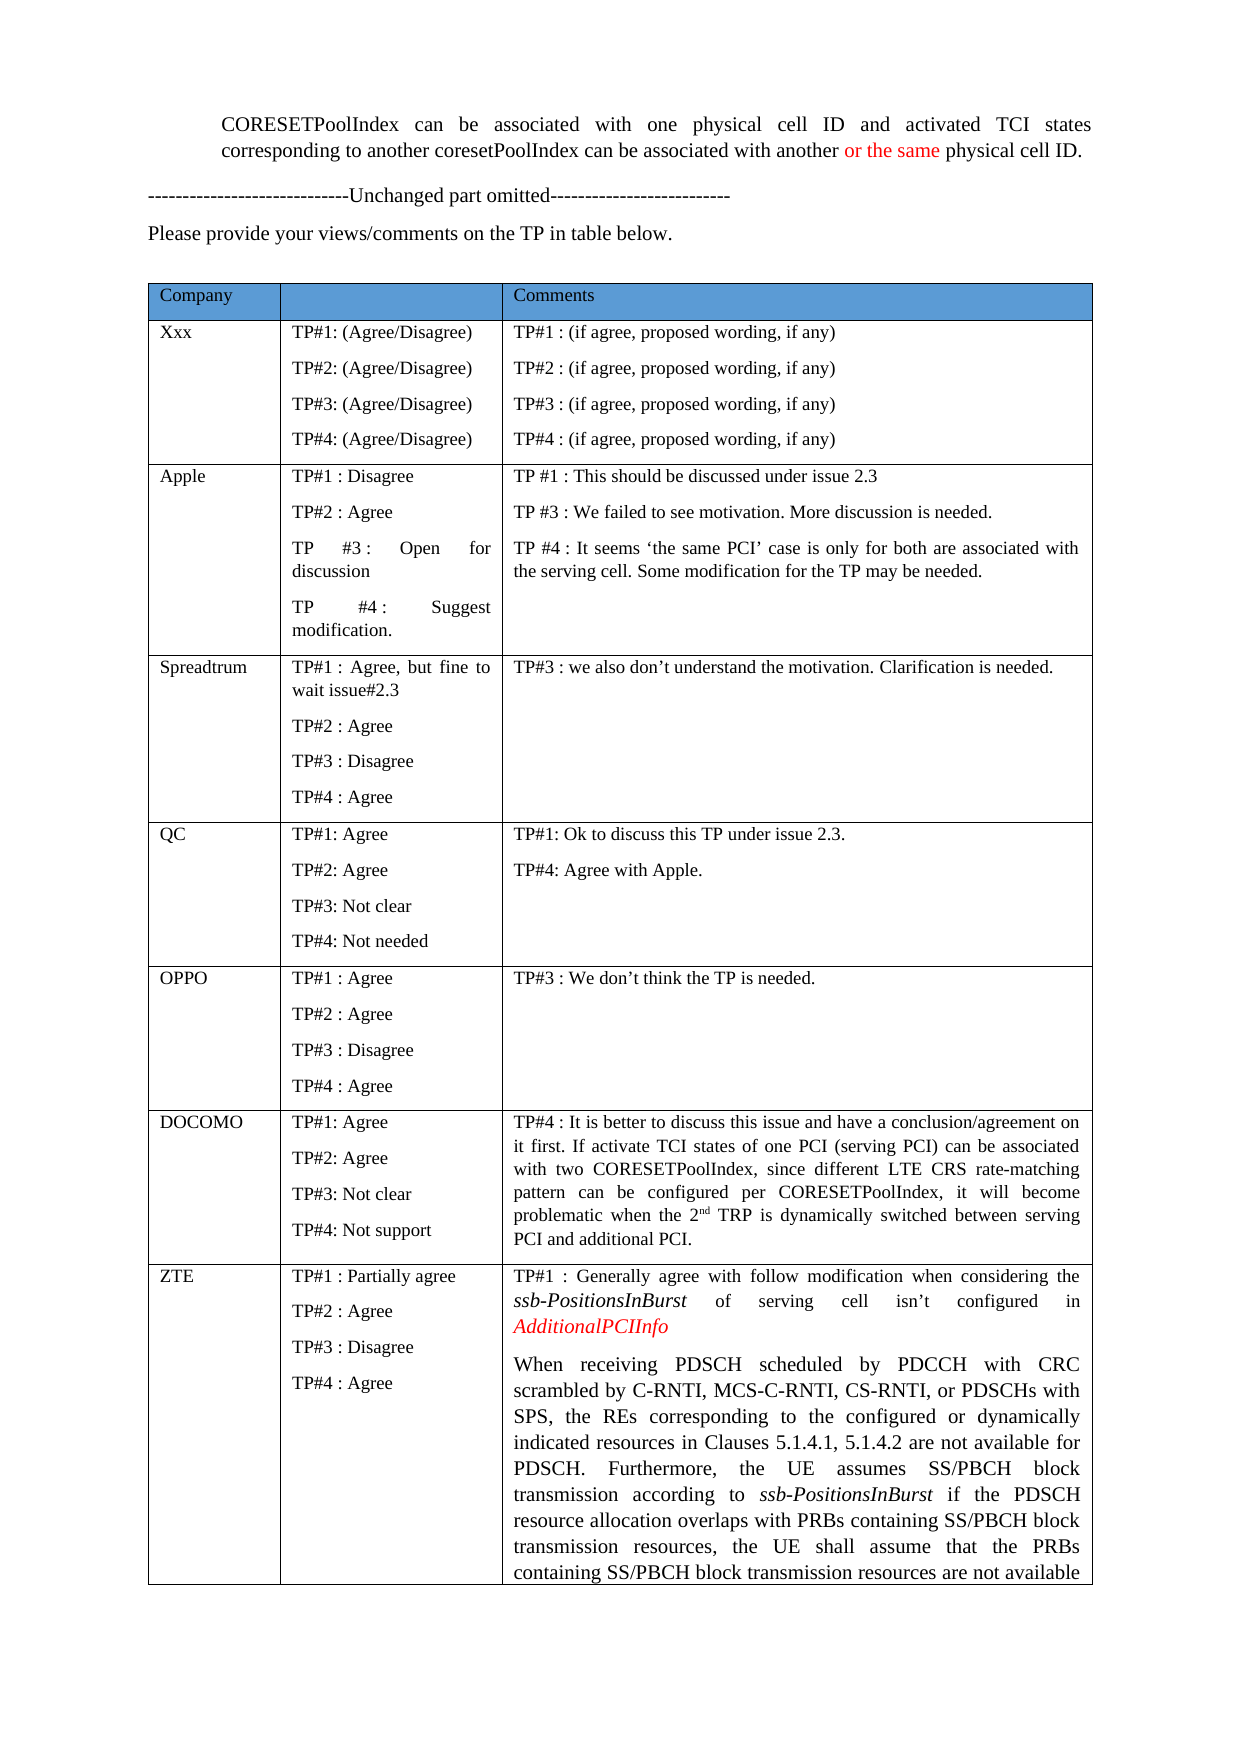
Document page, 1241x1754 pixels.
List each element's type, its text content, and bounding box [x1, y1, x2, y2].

table_cell TP#1 : (if agree, proposed wording, if any) TP#2 : (if agree, proposed wording, if any) TP#3 : (if agree, proposed wording, if any) TP#4 : (if agree, proposed wording, if any) [503, 321, 1092, 464]
table_cell TP#1: Agree TP#2: Agree TP#3: Not clear TP#4: Not support [281, 1111, 502, 1263]
table_cell TP#1: Agree TP#2: Agree TP#3: Not clear TP#4: Not needed [281, 823, 502, 966]
table_cell TP#1 : Agree TP#2 : Agree TP#3 : Disagree TP#4 : Agree [281, 967, 502, 1110]
text -----------------------------Unchanged part omitted-------------------------- [148, 183, 1092, 207]
table_cell ZTE [149, 1265, 280, 1584]
table_cell OPPO [149, 967, 280, 1110]
table_cell QC [149, 823, 280, 966]
table_cell TP#4 : It is better to discuss this issue and have a conclusion/agreement on it first. If activate TCI states of one PCI (serving PCI) can be associated with two CORESETPoolIndex, since different LTE CRS rate-matching pattern can be configured per CORESETPoolIndex, it will become problematic when the 2nd TRP is dynamically switched between serving PCI and additional PCI. [503, 1111, 1092, 1263]
table_header [281, 284, 502, 320]
table_cell DOCOMO [149, 1111, 280, 1263]
table_cell TP#1: (Agree/Disagree) TP#2: (Agree/Disagree) TP#3: (Agree/Disagree) TP#4: (Agree/Disagree) [281, 321, 502, 464]
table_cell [281, 1265, 502, 1584]
table_cell Apple [149, 465, 280, 655]
table_header Comments [503, 284, 1092, 320]
table_cell Spreadtrum [149, 656, 280, 822]
table_cell TP#1 : Disagree TP#2 : Agree TP #3 : Open for discussion TP #4 : Suggest modification. [281, 465, 502, 655]
table_cell Xxx [149, 321, 280, 464]
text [221, 112, 1092, 162]
table_cell TP#3 : We don’t think the TP is needed. [503, 967, 1092, 1110]
table_header Company [149, 284, 280, 320]
table_cell TP#1: Ok to discuss this TP under issue 2.3. TP#4: Agree with Apple. [503, 823, 1092, 966]
table_cell TP#3 : we also don’t understand the motivation. Clarification is needed. [503, 656, 1092, 822]
table_cell TP#1 : Agree, but fine to wait issue#2.3 TP#2 : Agree TP#3 : Disagree TP#4 : Agree [281, 656, 502, 822]
text Please provide your views/comments on the TP in table below. [148, 221, 1092, 245]
table_cell TP #1 : This should be discussed under issue 2.3 TP #3 : We failed to see motivation. More discussion is needed. TP #4 : It seems ‘the same PCI’ case is only for both are associated with the serving cell. Some modification for the TP may be needed. [503, 465, 1092, 655]
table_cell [503, 1265, 1092, 1584]
